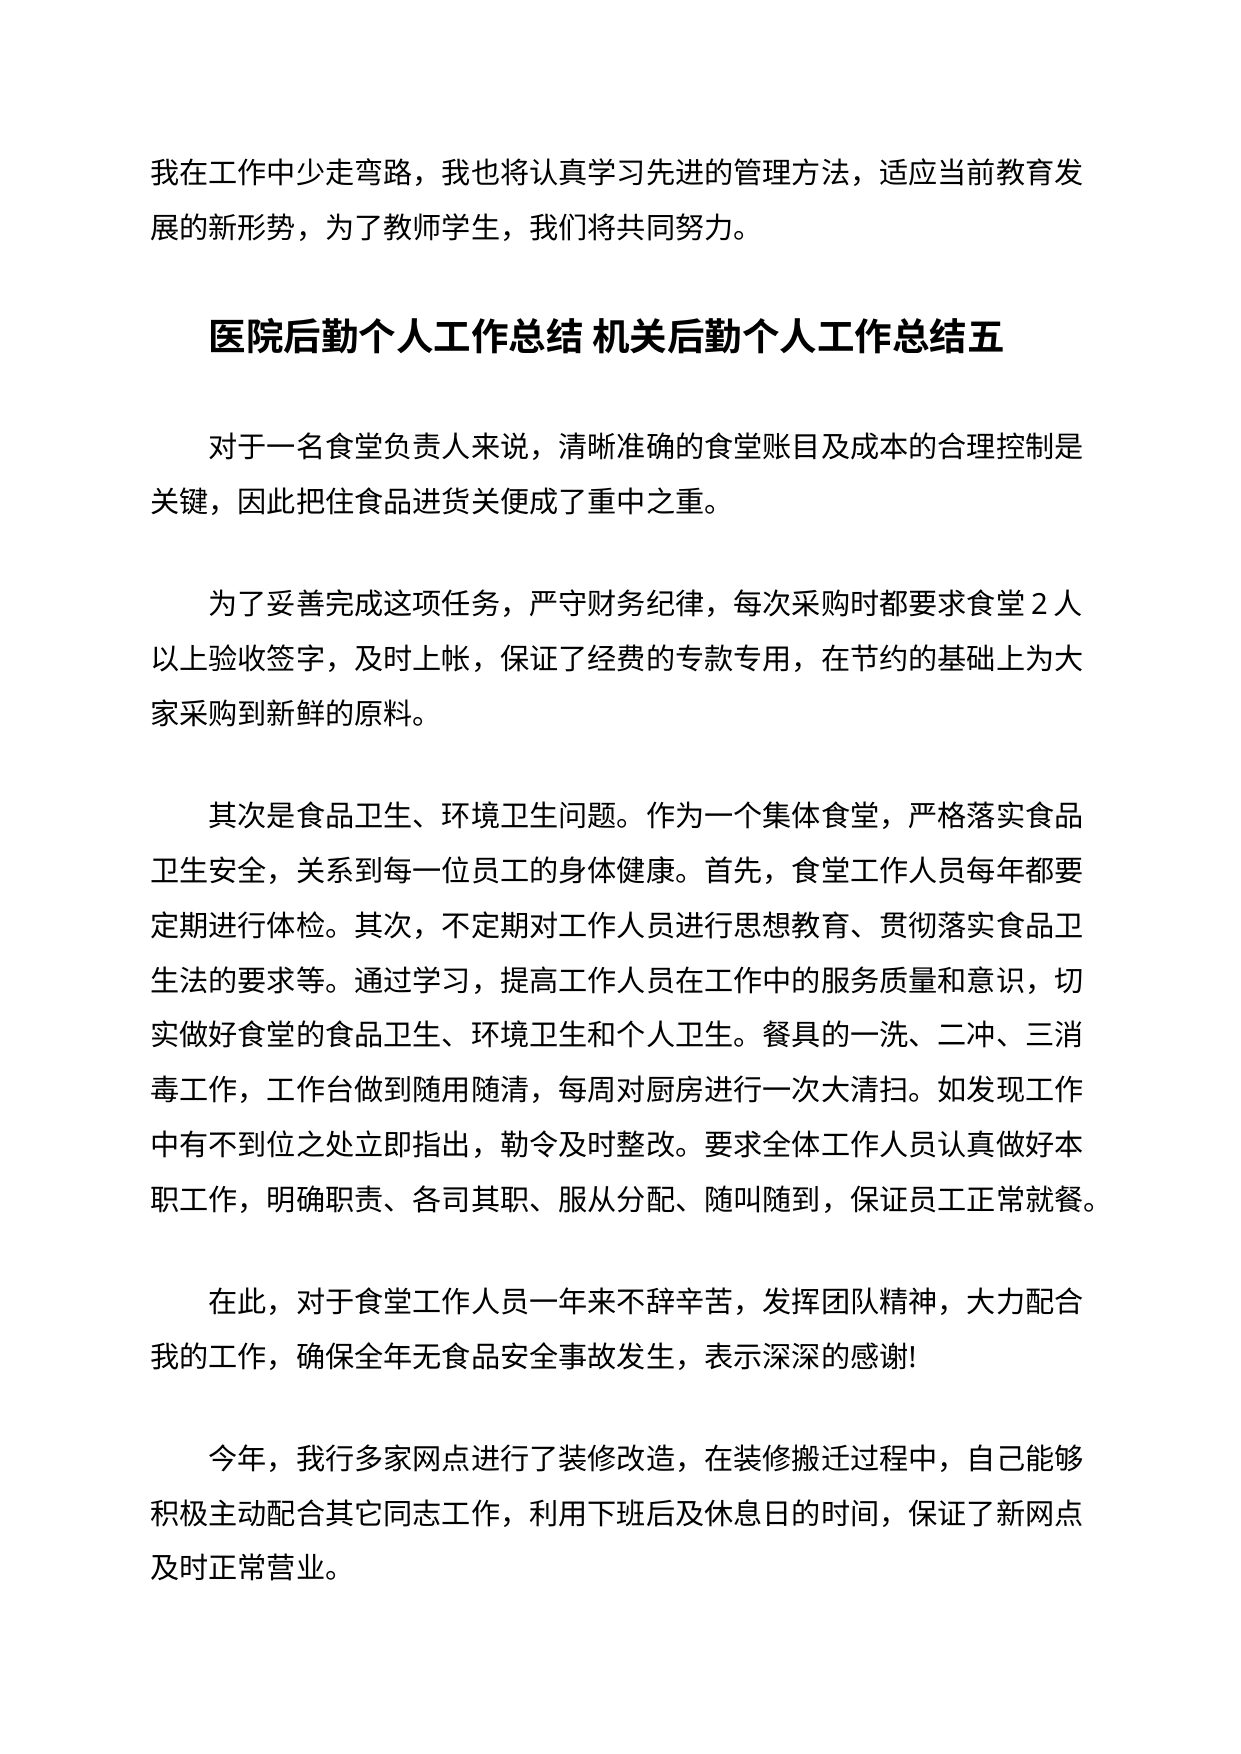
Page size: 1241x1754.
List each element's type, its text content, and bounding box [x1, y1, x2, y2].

text 对于一名食堂负责人来说，清晰准确的食堂账目及成本的合理控制是关键，因此把住食品进货关便成了重中之重。 [150, 424, 1090, 521]
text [150, 150, 1090, 247]
text 在此，对于食堂工作人员一年来不辞辛苦，发挥团队精神，大力配合我的工作，确保全年无食品安全事故发生，表示深深的感谢! [150, 1278, 1090, 1376]
text 医院后勤个人工作总结 机关后勤个人工作总结五 [150, 307, 1090, 361]
text 为了妥善完成这项任务，严守财务纪律，每次采购时都要求食堂2人以上验收签字，及时上帐，保证了经费的专款专用，在节约的基础上为大家采购到新鲜的原料。 [150, 581, 1090, 733]
text 其次是食品卫生、环境卫生问题。作为一个集体食堂，严格落实食品卫生安全，关系到每一位员工的身体健康。首先，食堂工作人员每年都要定期进行体检。其次，不定期对工作人员进行思想教育、贯彻落实食品卫生法的要求等。通过学习，提高工作人员在工作中的服务质量和意识，切实做好食堂的食品卫生、环境卫生和个人卫生。餐具的一洗、二冲、三消毒工作，工作台做到随用随清，每周对厨房进行一次大清扫。如发现工作中有不到位之处立即指出，勒令及时整改。要求全体工作人员认真做好本职工作，明确职责、各司其职、服从分配、随叫随到，保证员工正常就餐。 [150, 792, 1090, 1219]
text 今年，我行多家网点进行了装修改造，在装修搬迁过程中，自己能够积极主动配合其它同志工作，利用下班后及休息日的时间，保证了新网点及时正常营业。 [150, 1435, 1090, 1587]
